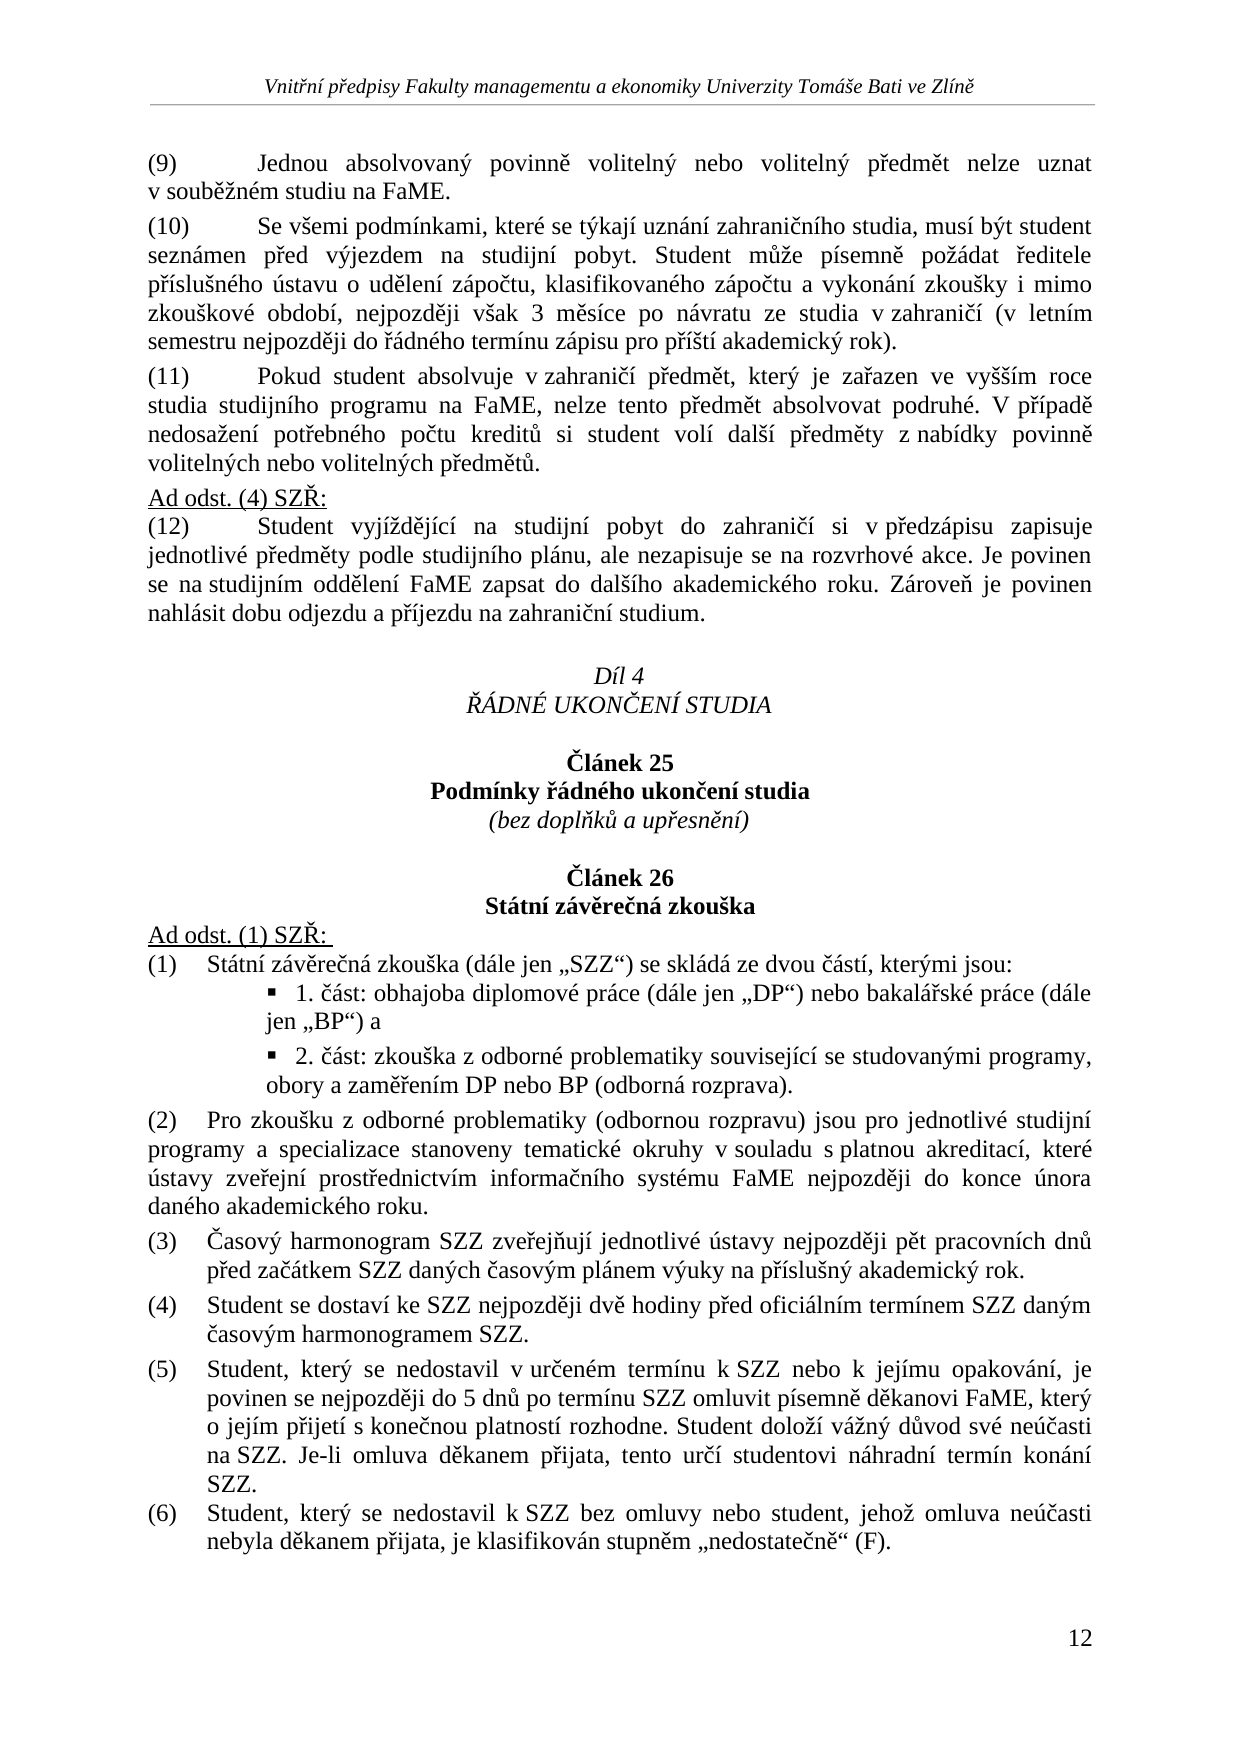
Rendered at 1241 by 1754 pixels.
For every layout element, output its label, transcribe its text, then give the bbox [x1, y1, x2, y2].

list Pro zkoušku z odborné problematiky (odbornou rozpravu) jsou pro jednotlivé studijní programy a specializace stanoveny tematické okruhy v souladu s platnou akreditací, které ústavy zveřejní prostřednictvím informačního systému FaME nejpozději do konce února daného akademického roku. [148, 1105, 1093, 1220]
list Se všemi podmínkami, které se týkají uznání zahraničního studia, musí být student seznámen před výjezdem na studijní pobyt. Student může písemně požádat ředitele příslušného ústavu o udělení zápočtu, klasifikovaného zápočtu a vykonání zkoušky i mimo zkouškové období, nejpozději však 3 měsíce po návratu ze studia v zahraničí (v letním semestru nejpozději do řádného termínu zápisu pro příští akademický rok). [148, 211, 1093, 355]
subtitle Podmínky řádného ukončení studia [148, 776, 1093, 805]
text Díl 4 [148, 661, 1093, 690]
list Časový harmonogram SZZ zveřejňují jednotlivé ústavy nejpozději pět pracovních dnů před začátkem SZZ daných časovým plánem výuky na příslušný akademický rok. [148, 1226, 1093, 1284]
text (bez doplňků a upřesnění) [148, 805, 1093, 834]
subtitle Článek 25 [148, 748, 1093, 776]
list 1. část: obhajoba diplomové práce (dále jen „DP“) nebo bakalářské práce (dále jen „BP“) a [266, 978, 1093, 1035]
list Student vyjíždějící na studijní pobyt do zahraničí si v předzápisu zapisuje jednotlivé předměty podle studijního plánu, ale nezapisuje se na rozvrhové akce. Je povinen se na studijním oddělení FaME zapsat do dalšího akademického roku. Zároveň je povinen nahlásit dobu odjezdu a příjezdu na zahraniční studium. [148, 511, 1093, 626]
list Jednou absolvovaný povinně volitelný nebo volitelný předmět nelze uznat v souběžném studiu na FaME. [148, 148, 1093, 205]
list Státní závěrečná zkouška (dále jen „SZZ“) se skládá ze dvou částí, kterými jsou: [148, 949, 1093, 978]
subtitle Státní závěrečná zkouška [148, 891, 1093, 920]
list Student se dostaví ke SZZ nejpozději dvě hodiny před oficiálním termínem SZZ daným časovým harmonogramem SZZ. [148, 1290, 1093, 1348]
subtitle Článek 26 [148, 863, 1093, 891]
text Ad odst. (1) SZŘ: [148, 920, 1093, 949]
list Pokud student absolvuje v zahraničí předmět, který je zařazen ve vyšším roce studia studijního programu na FaME, nelze tento předmět absolvovat podruhé. V případě nedosažení potřebného počtu kreditů si student volí další předměty z nabídky povinně volitelných nebo volitelných předmětů. [148, 361, 1093, 476]
list Student, který se nedostavil v určeném termínu k SZZ nebo k jejímu opakování, je povinen se nejpozději do 5 dnů po termínu SZZ omluvit písemně děkanovi FaME, který o jejím přijetí s konečnou platností rozhodne. Student doloží vážný důvod své neúčasti na SZZ. Je-li omluva děkanem přijata, tento určí studentovi náhradní termín konání SZZ. [148, 1354, 1093, 1498]
text Ad odst. (4) SZŘ: [148, 483, 1093, 511]
list 2. část: zkouška z odborné problematiky související se studovanými programy, obory a zaměřením DP nebo BP (odborná rozprava). [266, 1041, 1093, 1099]
list Student, který se nedostavil k SZZ bez omluvy nebo student, jehož omluva neúčasti nebyla děkanem přijata, je klasifikován stupněm „nedostatečně“ (F). [148, 1498, 1093, 1555]
text ŘÁDNÉ UKONČENÍ STUDIA [148, 690, 1093, 719]
